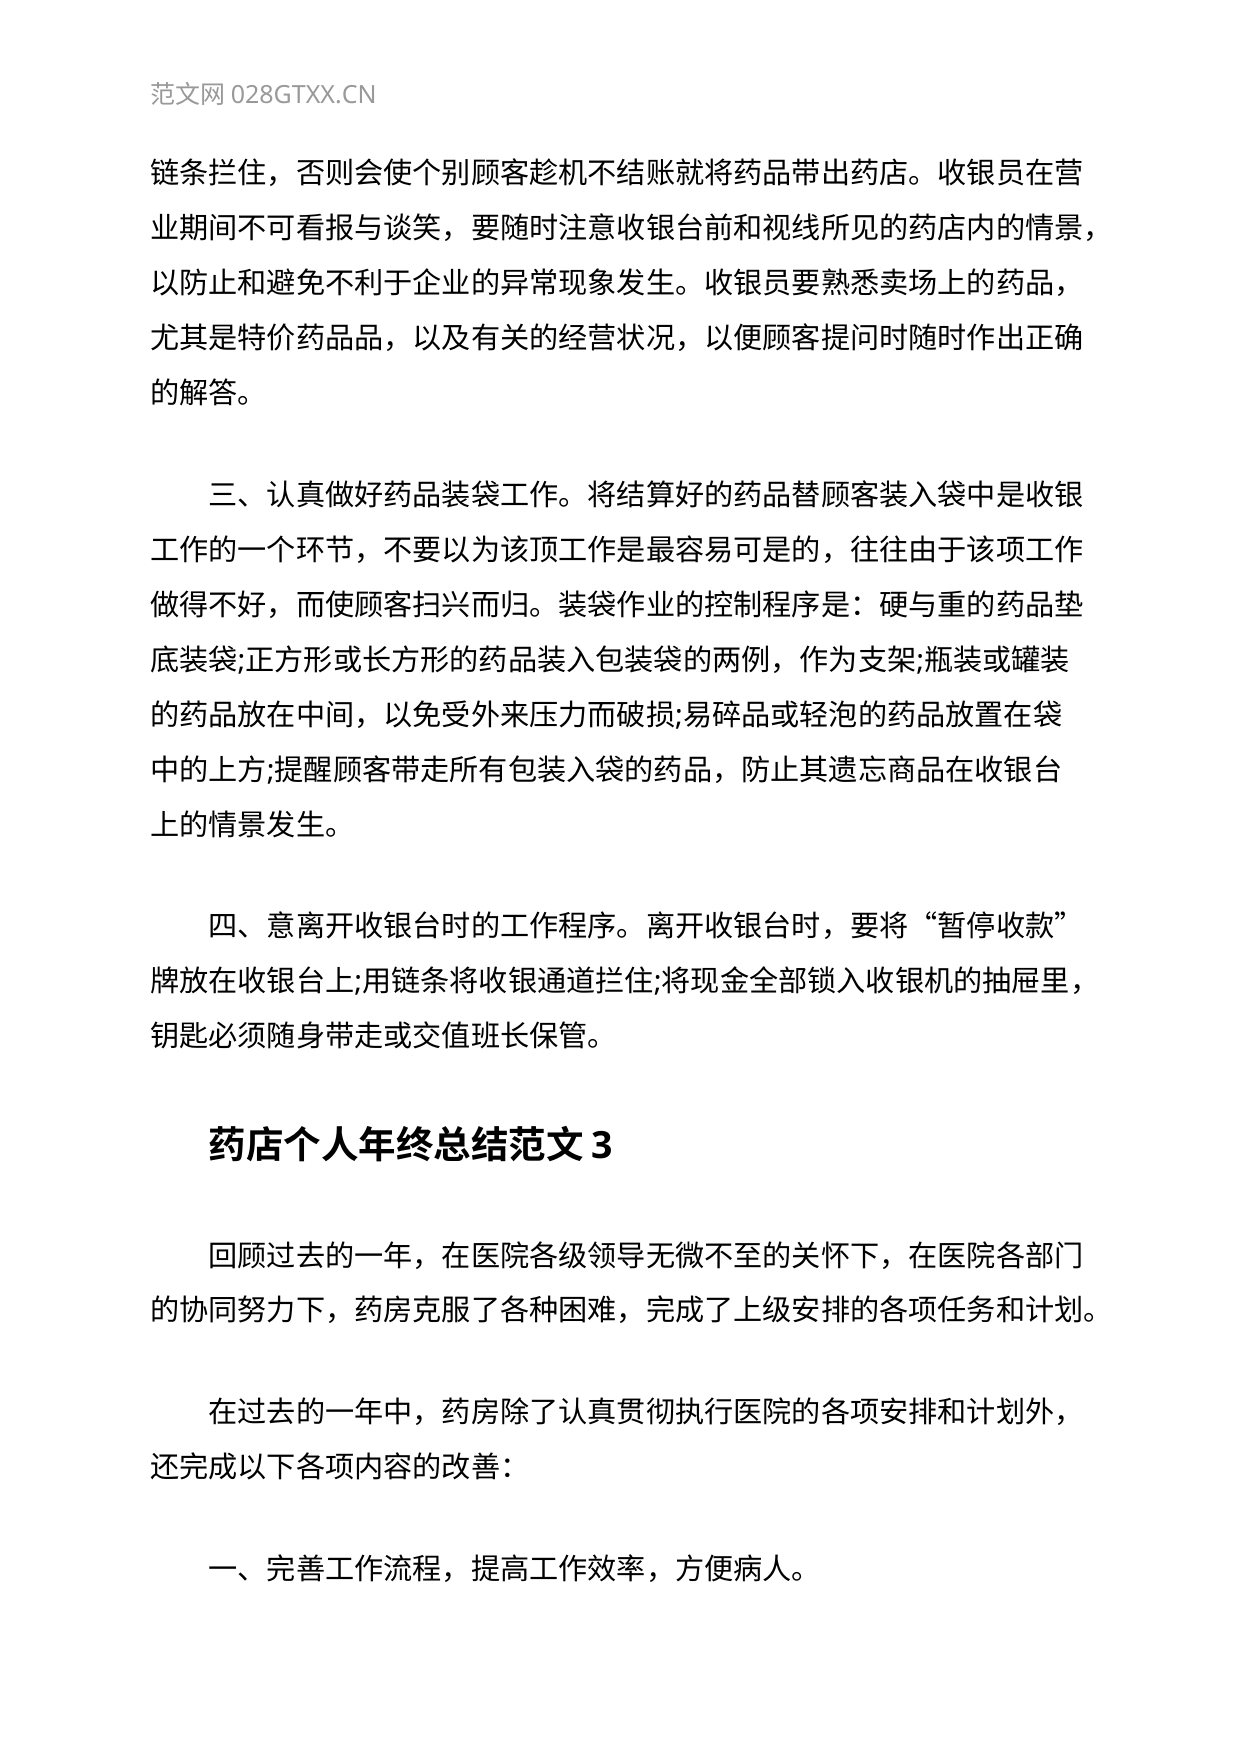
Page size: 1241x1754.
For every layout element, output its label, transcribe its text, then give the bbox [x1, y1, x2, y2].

text 药店个人年终总结范文3 [150, 1114, 1090, 1169]
text 三、认真做好药品装袋工作。将结算好的药品替顾客装入袋中是收银工作的一个环节，不要以为该顶工作是最容易可是的，往往由于该项工作做得不好，而使顾客扫兴而归。装袋作业的控制程序是：硬与重的药品垫底装袋;正方形或长方形的药品装入包装袋的两例，作为支架;瓶装或罐装的药品放在中间，以免受外来压力而破损;易碎品或轻泡的药品放置在袋中的上方;提醒顾客带走所有包装入袋的药品，防止其遗忘商品在收银台上的情景发生。 [150, 471, 1090, 843]
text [150, 150, 1090, 412]
text 一、完善工作流程，提高工作效率，方便病人。 [150, 1545, 1090, 1588]
text 在过去的一年中，药房除了认真贯彻执行医院的各项安排和计划外，还完成以下各项内容的改善： [150, 1389, 1090, 1486]
text 四、意离开收银台时的工作程序。离开收银台时，要将“暂停收款”牌放在收银台上;用链条将收银通道拦住;将现金全部锁入收银机的抽屉里，钥匙必须随身带走或交值班长保管。 [150, 903, 1090, 1055]
text 回顾过去的一年，在医院各级领导无微不至的关怀下，在医院各部门的协同努力下，药房克服了各种困难，完成了上级安排的各项任务和计划。 [150, 1232, 1090, 1329]
